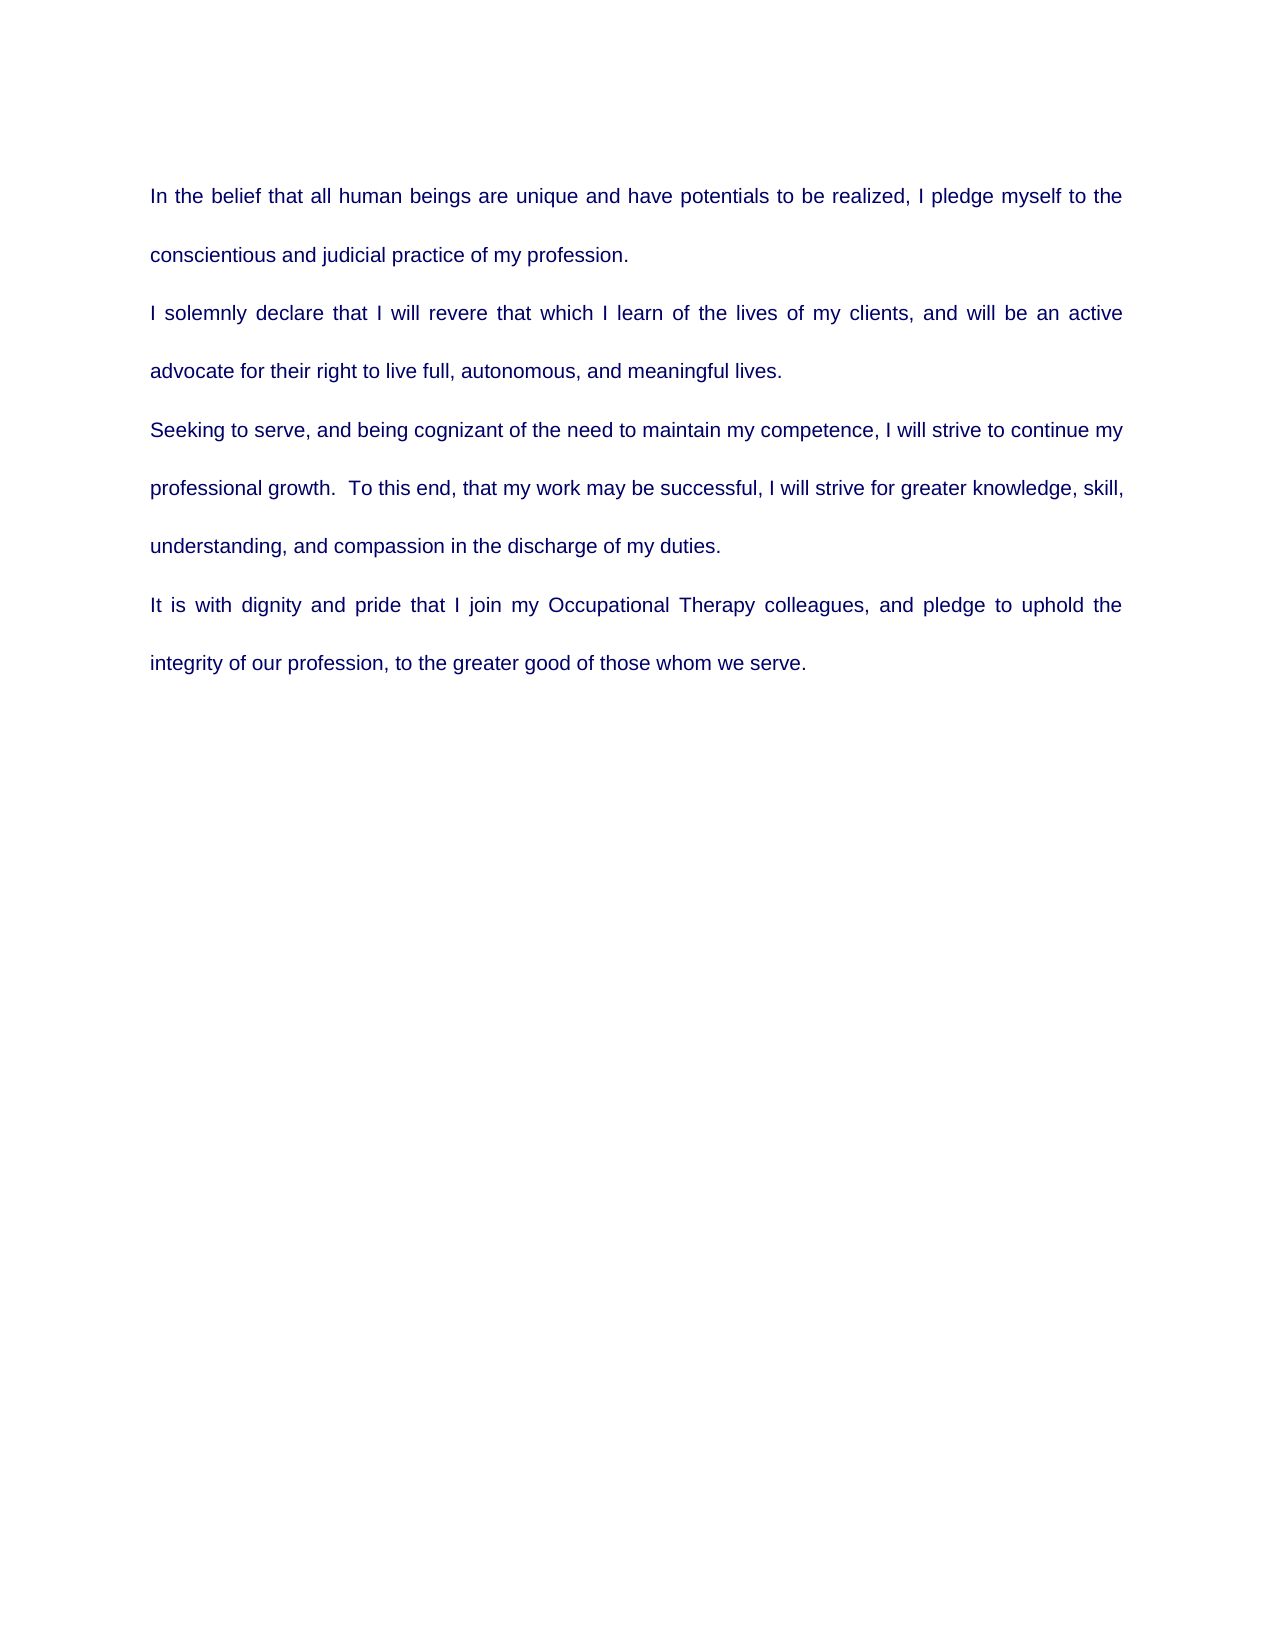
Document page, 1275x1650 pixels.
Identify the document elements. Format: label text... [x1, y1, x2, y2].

text It is with dignity and pride that I join my Occupational Therapy colleagues, and pledge to uphold the integrity of our profession, to the greater good of those whom we serve. [150, 558, 1125, 675]
text In the belief that all human beings are unique and have potentials to be realized, I pledge myself to the conscientious and judicial practice of my profession. [150, 150, 1125, 267]
text Seeking to serve, and being cognizant of the need to maintain my competence, I will strive to continue my professional growth. To this end, that my work may be successful, I will strive for greater knowledge, skill, understanding, and compassion in the discharge of my duties. [150, 383, 1125, 558]
text I solemnly declare that I will revere that which I learn of the lives of my clients, and will be an active advocate for their right to live full, autonomous, and meaningful lives. [150, 267, 1125, 383]
